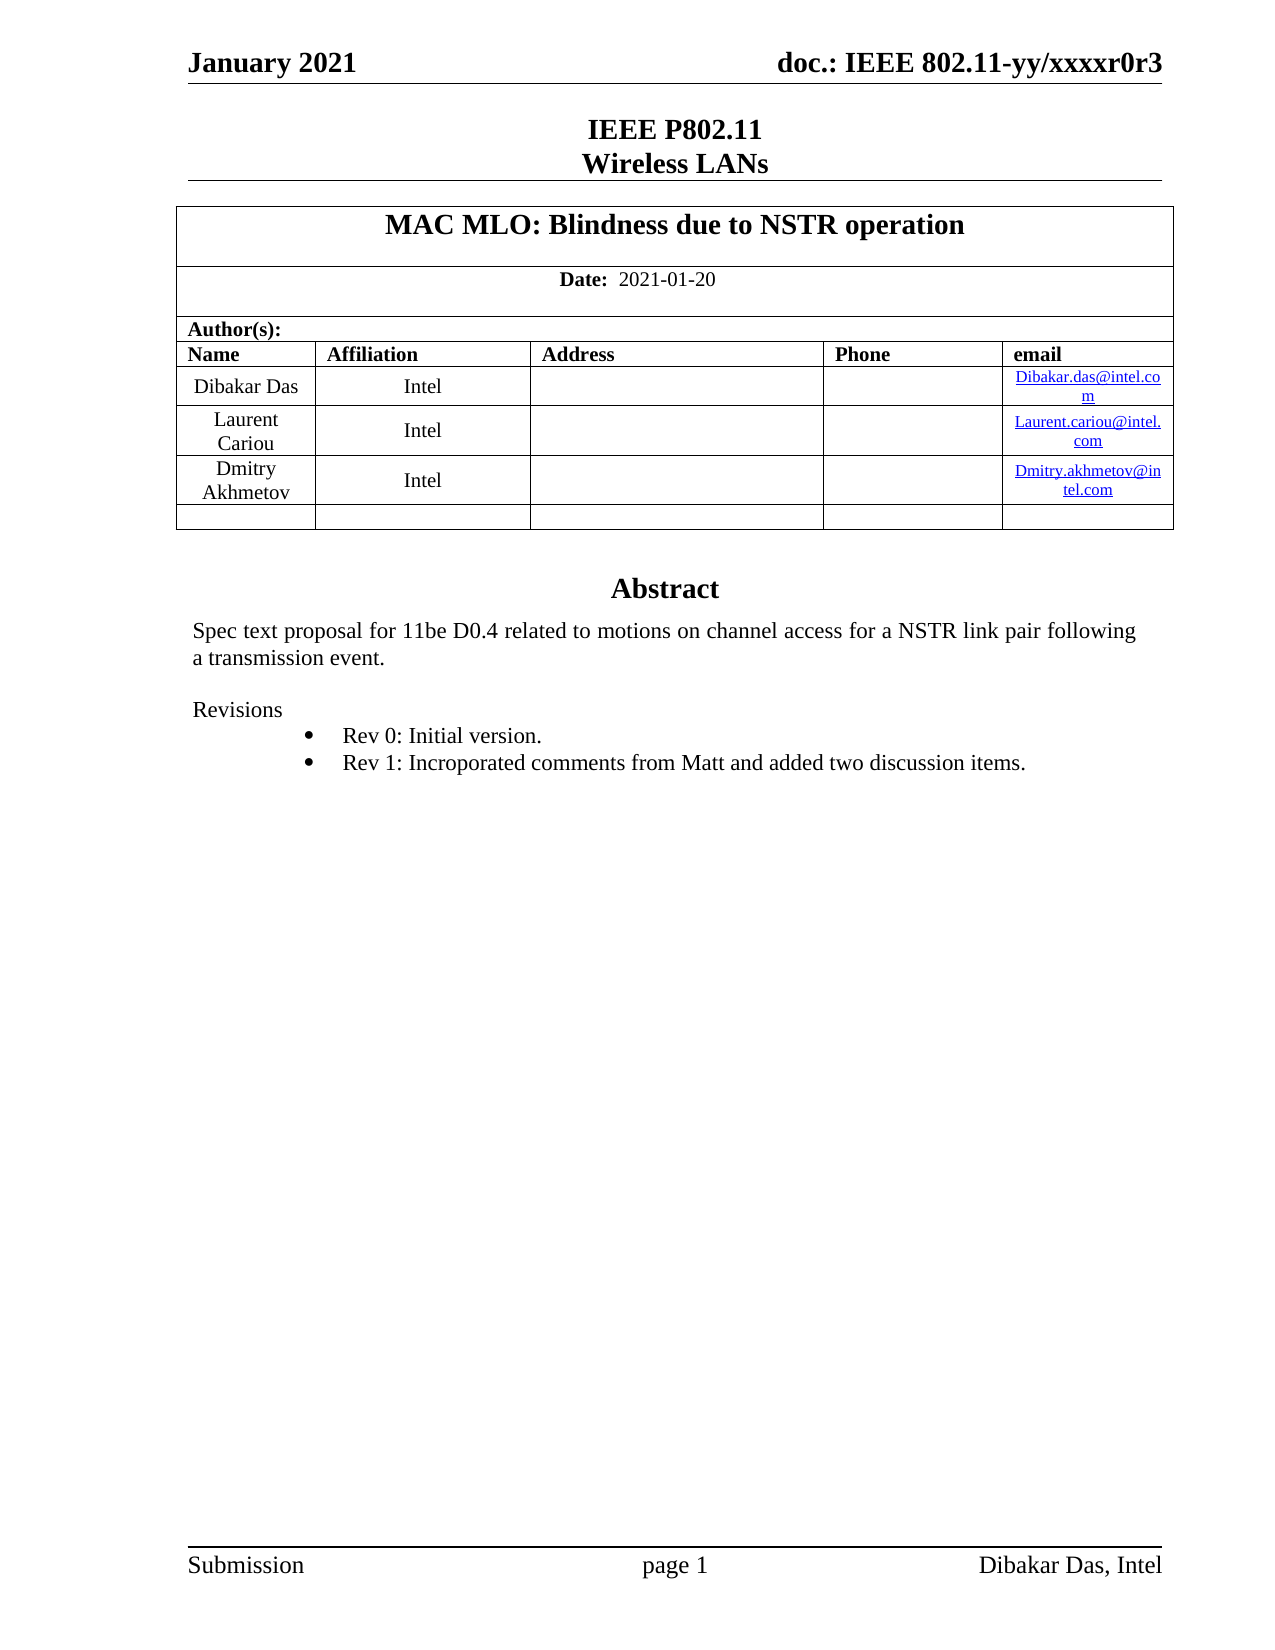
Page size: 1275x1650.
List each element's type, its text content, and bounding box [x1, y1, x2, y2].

table_cell Phone [824, 342, 1002, 366]
table_cell Name [177, 342, 315, 366]
table_cell Address [531, 342, 823, 366]
table_cell Laurent.cariou@intel.com [1003, 406, 1173, 454]
table_cell [531, 406, 823, 454]
table_cell Laurent Cariou [177, 406, 315, 454]
table_cell Date: 2021-01-20 [177, 267, 1173, 316]
table_cell [316, 505, 530, 529]
table_cell [531, 456, 823, 504]
table_cell [824, 456, 1002, 504]
table_cell Affiliation [316, 342, 530, 366]
table_cell [177, 505, 315, 529]
table_cell [824, 406, 1002, 454]
table_cell [531, 505, 823, 529]
table_cell Intel [316, 456, 530, 504]
table_cell email [1003, 342, 1173, 366]
table_cell [1003, 505, 1173, 529]
table_header MAC MLO: Blindness due to NSTR operation [177, 207, 1173, 266]
table_cell [531, 367, 823, 405]
table_cell Intel [316, 406, 530, 454]
table_cell Dibakar.das@intel.com [1003, 367, 1173, 405]
table_cell Dmitry.akhmetov@intel.com [1003, 456, 1173, 504]
text IEEE P802.11 Wireless LANs [187, 112, 1162, 181]
table_cell [824, 505, 1002, 529]
table_cell Intel [316, 367, 530, 405]
table_cell Dibakar Das [177, 367, 315, 405]
table_cell Dmitry Akhmetov [177, 456, 315, 504]
table_cell Author(s): [177, 317, 1173, 341]
table_cell [824, 367, 1002, 405]
